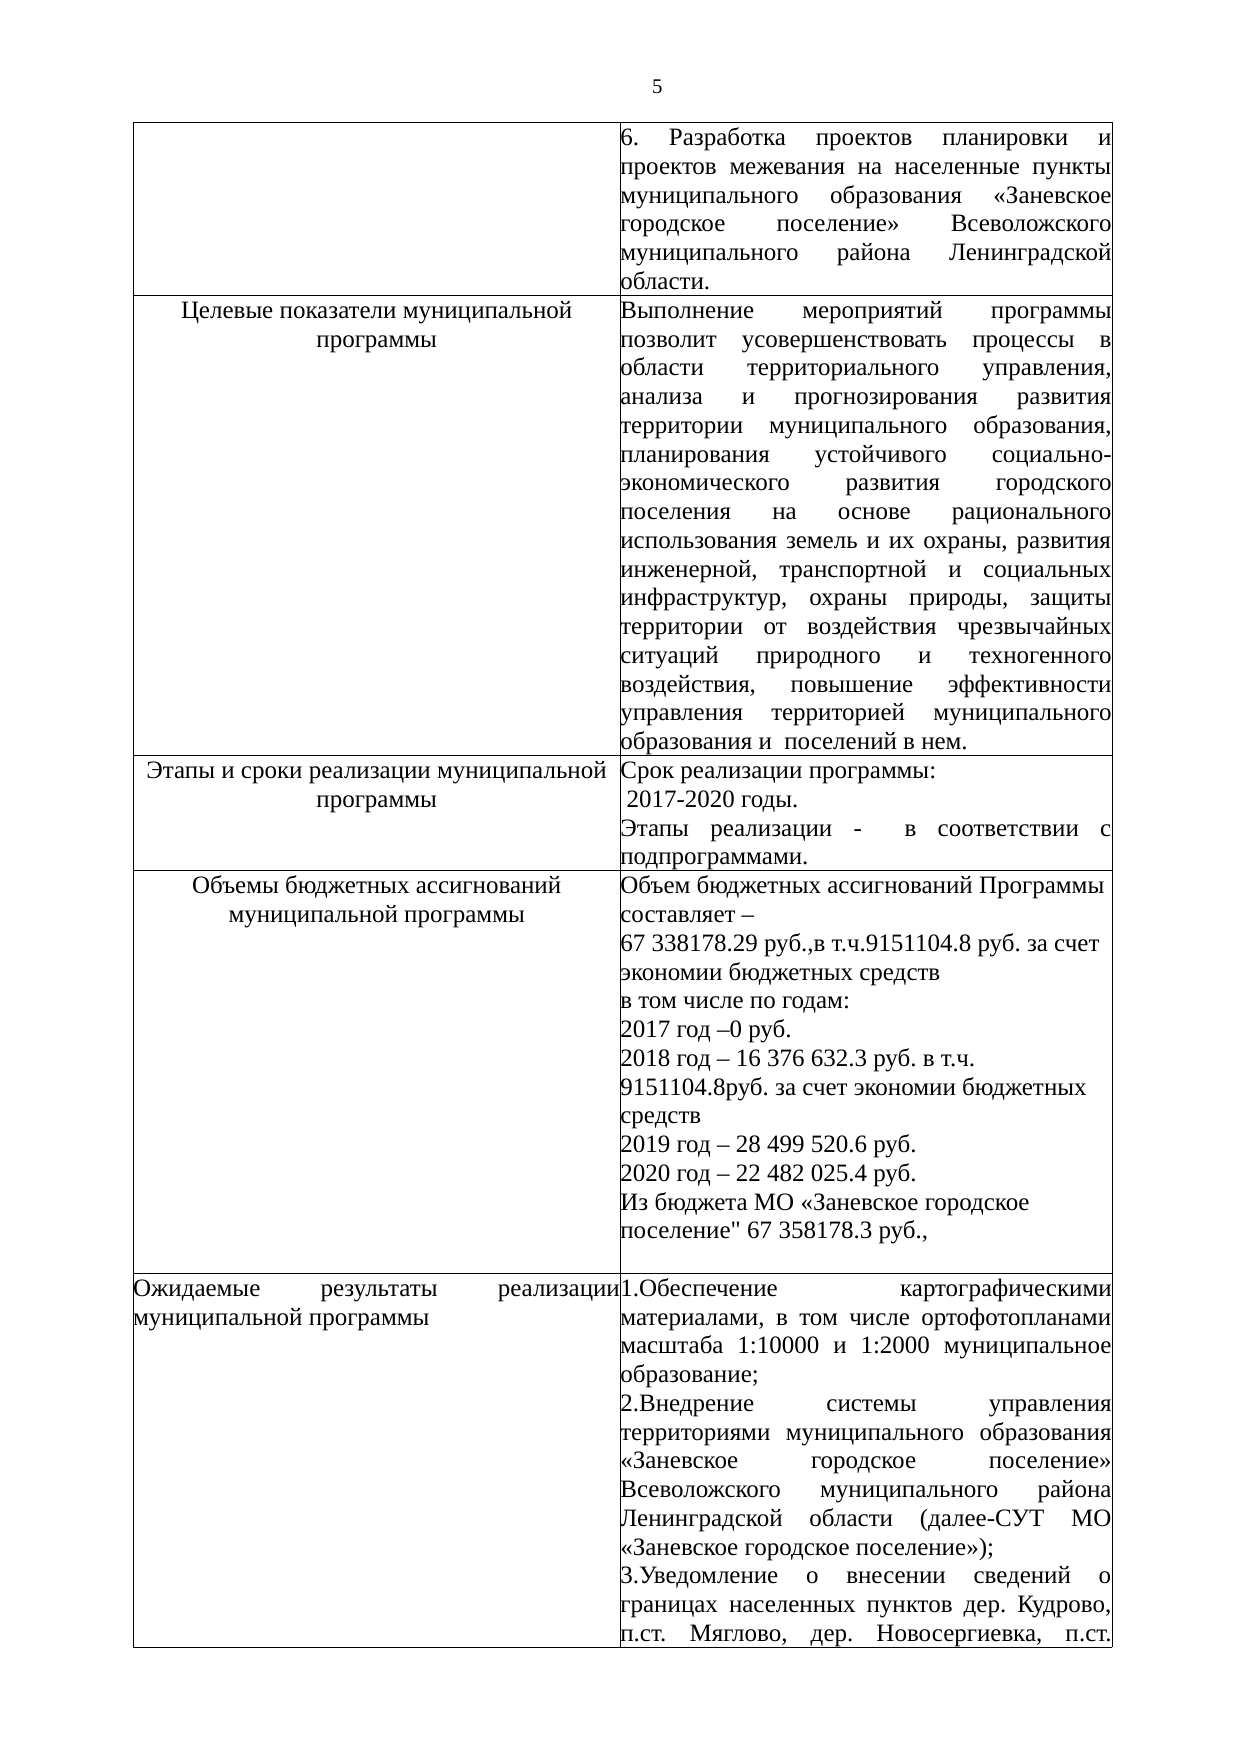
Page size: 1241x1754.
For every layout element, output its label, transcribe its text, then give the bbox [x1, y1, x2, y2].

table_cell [621, 1274, 1112, 1647]
table_cell Целевые показатели муниципальной программы [134, 296, 620, 755]
table_cell Этапы и сроки реализации муниципальной программы [134, 756, 620, 870]
table_cell Выполнение мероприятий программы позволит усовершенствовать процессы в области территориального управления, анализа и прогнозирования развития территории муниципального образования, планирования устойчивого социально-экономического развития городского поселения на основе рационального использования земель и их охраны, развития инженерной, транспортной и социальных инфраструктур, охраны природы, защиты территории от воздействия чрезвычайных ситуаций природного и техногенного воздействия, повышение эффективности управления территорией муниципального образования и поселений в нем. [621, 296, 1112, 755]
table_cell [621, 123, 1112, 295]
table_cell Срок реализации программы: 2017-2020 годы. Этапы реализации - в соответствии с подпрограммами. [621, 756, 1112, 870]
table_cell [134, 1274, 620, 1647]
table_cell Объем бюджетных ассигнований Программы составляет – 67 338178.29 руб.,в т.ч.9151104.8 руб. за счет экономии бюджетных средств в том числе по годам: 2017 год –0 руб. 2018 год – 16 376 632.3 руб. в т.ч. 9151104.8руб. за счет экономии бюджетных средств 2019 год – 28 499 520.6 руб. 2020 год – 22 482 025.4 руб. Из бюджета МО «Заневское городское поселение" 67 358178.3 руб., [621, 871, 1112, 1273]
table_cell Объемы бюджетных ассигнований муниципальной программы [134, 871, 620, 1273]
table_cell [134, 123, 620, 295]
